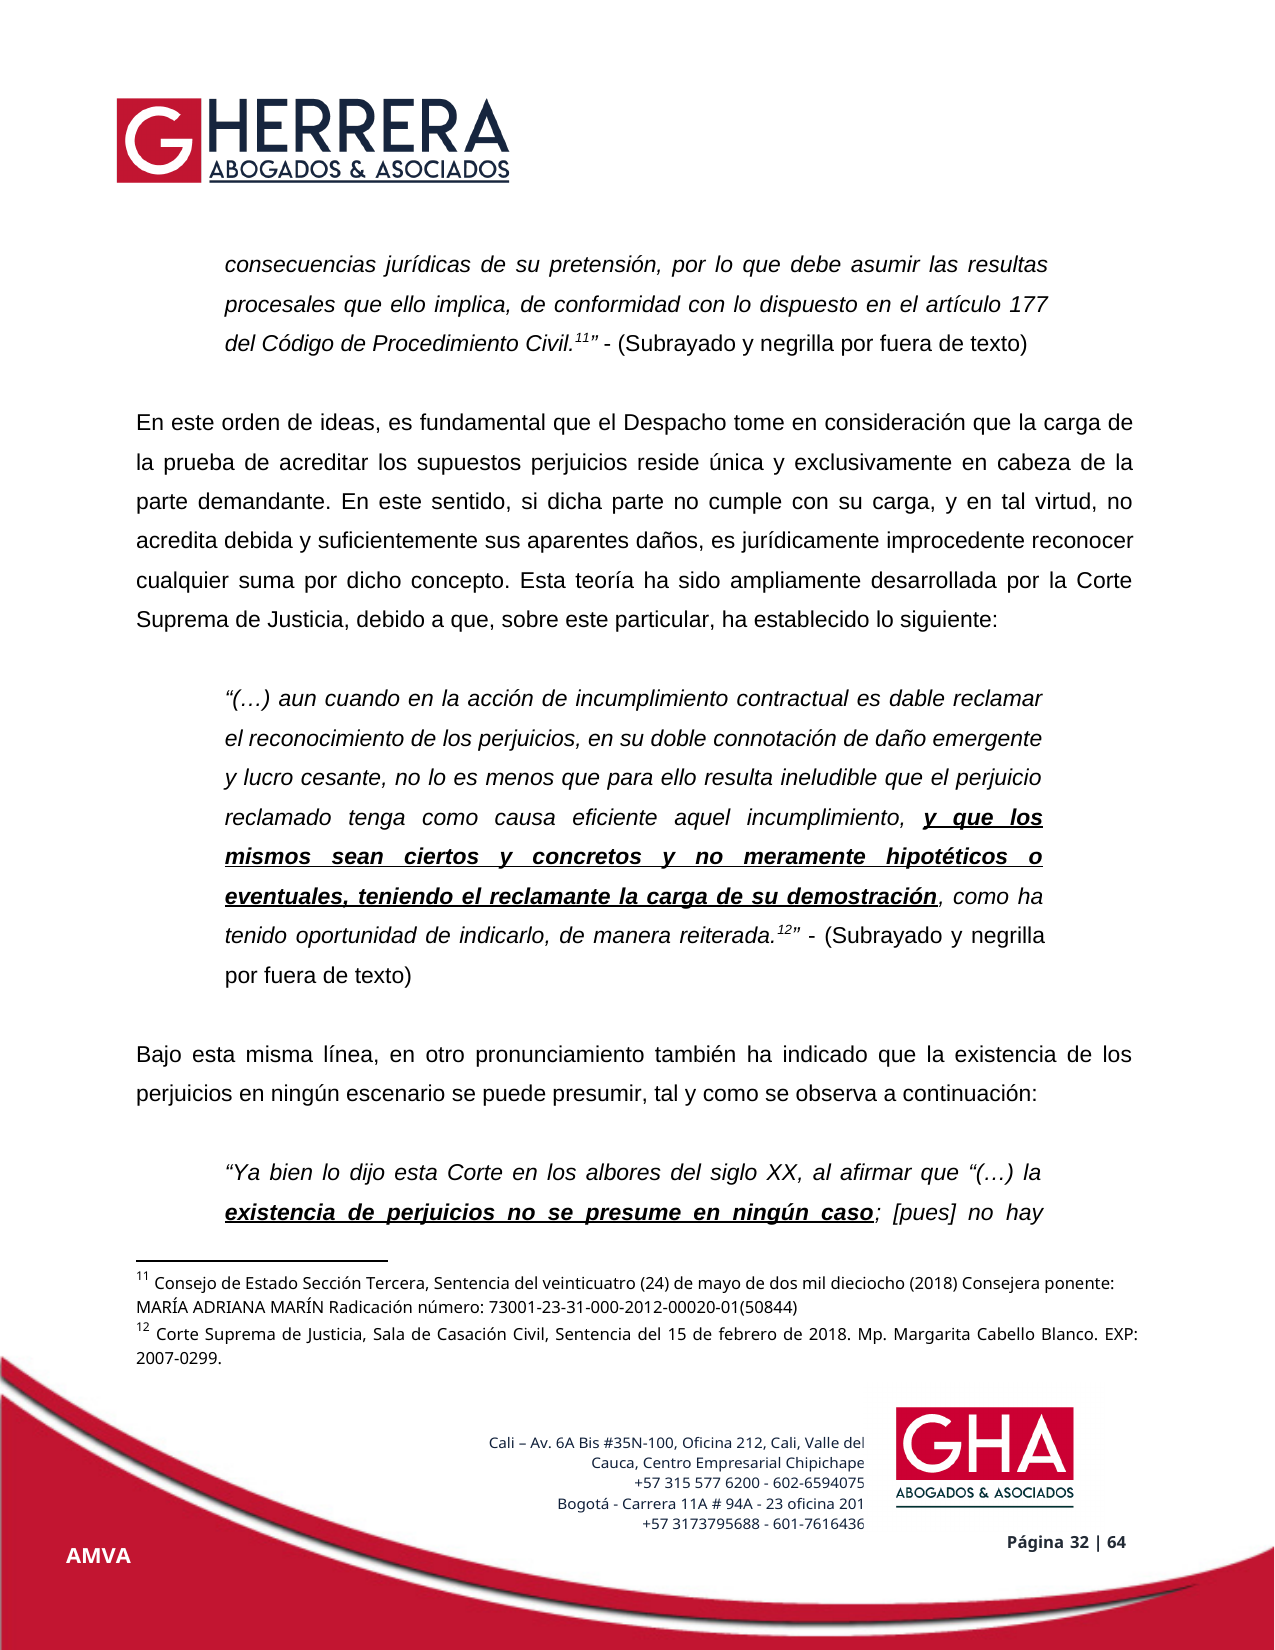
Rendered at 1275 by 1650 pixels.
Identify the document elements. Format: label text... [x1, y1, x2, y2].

picture [0, 1343, 1275, 1650]
text En este orden de ideas, es fundamental que el Despacho tome en consideración que la carga de la prueba de acreditar los supuestos perjuicios reside única y exclusivamente en cabeza de la parte demandante. En este sentido, si dicha parte no cumple con su carga, y en tal virtud, no acredita debida y suficientemente sus aparentes daños, es jurídicamente improcedente reconocer cualquier suma por dicho concepto. Esta teoría ha sido ampliamente desarrollada por la Corte Suprema de Justicia, debido a que, sobre este particular, ha establecido lo siguiente: [136, 409, 1134, 633]
text Bajo esta misma línea, en otro pronunciamiento también ha indicado que la existencia de los perjuicios en ningún escenario se puede presumir, tal y como se observa a continuación: [136, 1041, 1134, 1106]
text “(…) aun cuando en la acción de incumplimiento contractual es dable reclamar el reconocimiento de los perjuicios, en su doble connotación de daño emergente y lucro cesante, no lo es menos que para ello resulta ineludible que el perjuicio reclamado tenga como causa eficiente aquel incumplimiento, y que los mismos sean ciertos y concretos y no meramente hipotéticos o eventuales, teniendo el reclamante la carga de su demostración, como ha tenido oportunidad de indicarlo, de manera reiterada.” - (Subrayado y negrilla por fuera de texto) [224, 685, 1045, 988]
picture [96, 75, 529, 206]
